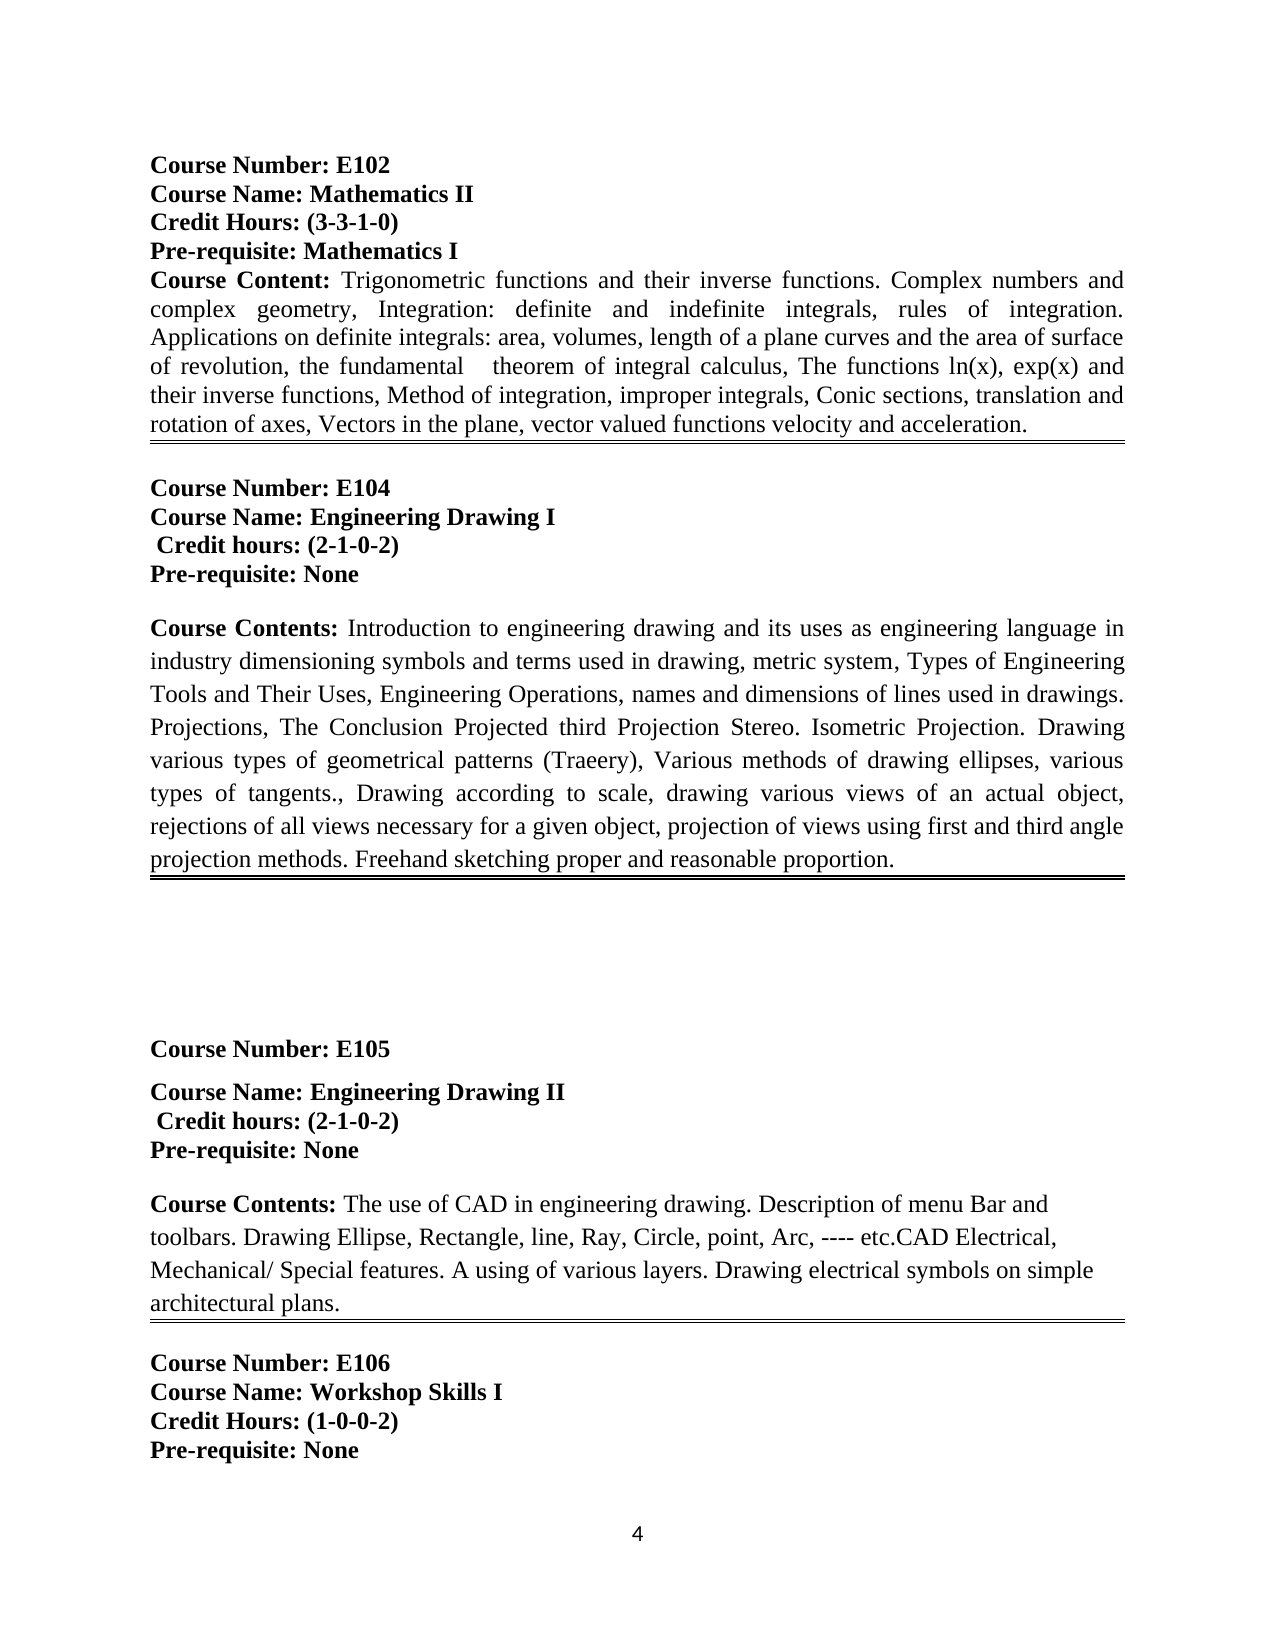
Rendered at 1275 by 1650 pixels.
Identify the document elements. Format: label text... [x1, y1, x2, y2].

text Course Name: Workshop Skills I [150, 1377, 1125, 1406]
text Course Content: Trigonometric functions and their inverse functions. Complex numbers and complex geometry, Integration: definite and indefinite integrals, rules of integration. Applications on definite integrals: area, volumes, length of a plane curves and the area of surface of revolution, the fundamental theorem of integral calculus, The functions ln(x), exp(x) and their inverse functions, Method of integration, improper integrals, Conic sections, translation and rotation of axes, Vectors in the plane, vector valued functions velocity and acceleration. [150, 265, 1125, 440]
text Pre-requisite: None [150, 1135, 1125, 1164]
text Course Number: E104 [150, 473, 1125, 502]
text Credit hours: (2-1-0-2) [150, 1106, 1125, 1135]
text Course Number: E105 [150, 1034, 1125, 1063]
text Course Name: Engineering Drawing II [150, 1077, 1125, 1106]
text Pre-requisite: None [150, 1435, 1125, 1463]
text Credit Hours: (1-0-0-2) [150, 1406, 1125, 1435]
text Course Number: E102 [150, 150, 1125, 179]
text Course Contents: The use of CAD in engineering drawing. Description of menu Bar and toolbars. Drawing Ellipse, Rectangle, line, Ray, Circle, point, Arc, ---- etc.CAD Electrical, Mechanical/ Special features. A using of various layers. Drawing electrical symbols on simple architectural plans. [150, 1189, 1125, 1319]
text Course Number: E106 [150, 1348, 1125, 1377]
text Course Name: Engineering Drawing I [150, 502, 1125, 531]
text Course Name: Mathematics II [150, 179, 1125, 207]
text Course Contents: Introduction to engineering drawing and its uses as engineering language in industry dimensioning symbols and terms used in drawing, metric system, Types of Engineering Tools and Their Uses, Engineering Operations, names and dimensions of lines used in drawings. Projections, The Conclusion Projected third Projection Stereo. Isometric Projection. Drawing various types of geometrical patterns (Traeery), Various methods of drawing ellipses, various types of tangents., Drawing according to scale, drawing various views of an actual object, rejections of all views necessary for a given object, projection of views using first and third angle projection methods. Freehand sketching proper and reasonable proportion. [150, 613, 1125, 875]
text Pre-requisite: None [150, 559, 1125, 588]
text Pre-requisite: Mathematics I [150, 236, 1125, 265]
text Credit hours: (2-1-0-2) [150, 531, 1125, 559]
text Credit Hours: (3-3-1-0) [150, 207, 1125, 236]
